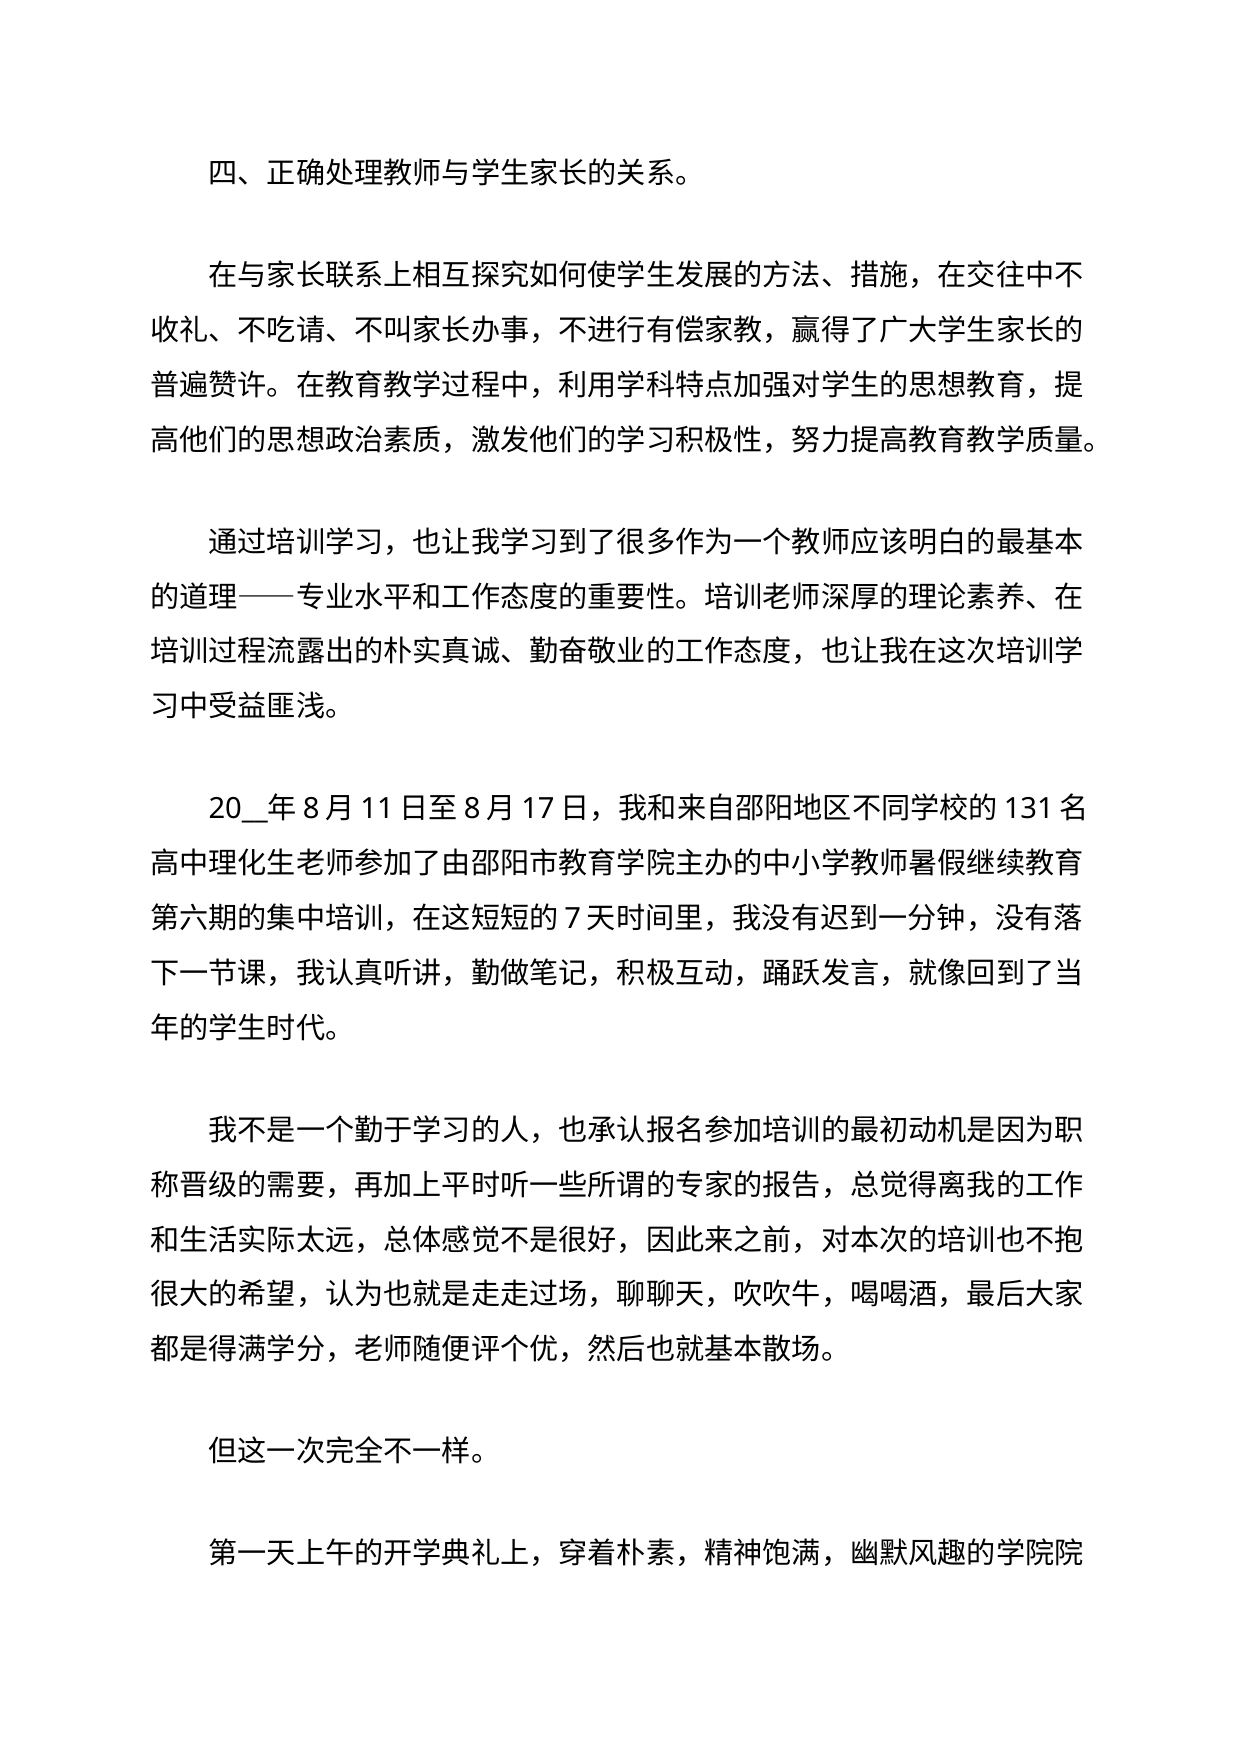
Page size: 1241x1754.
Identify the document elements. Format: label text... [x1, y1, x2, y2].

text 我不是一个勤于学习的人，也承认报名参加培训的最初动机是因为职称晋级的需要，再加上平时听一些所谓的专家的报告，总觉得离我的工作和生活实际太远，总体感觉不是很好，因此来之前，对本次的培训也不抱很大的希望，认为也就是走走过场，聊聊天，吹吹牛，喝喝酒，最后大家都是得满学分，老师随便评个优，然后也就基本散场。 [150, 1106, 1090, 1368]
text 四、正确处理教师与学生家长的关系。 [150, 150, 1090, 192]
text 20__年8月11日至8月17日，我和来自邵阳地区不同学校的131名高中理化生老师参加了由邵阳市教育学院主办的中小学教师暑假继续教育第六期的集中培训，在这短短的7天时间里，我没有迟到一分钟，没有落下一节课，我认真听讲，勤做笔记，积极互动，踊跃发言，就像回到了当年的学生时代。 [150, 785, 1090, 1047]
text 但这一次完全不一样。 [150, 1428, 1090, 1470]
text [150, 1529, 1090, 1572]
text 通过培训学习，也让我学习到了很多作为一个教师应该明白的最基本的道理——专业水平和工作态度的重要性。培训老师深厚的理论素养、在培训过程流露出的朴实真诚、勤奋敬业的工作态度，也让我在这次培训学习中受益匪浅。 [150, 518, 1090, 725]
text 在与家长联系上相互探究如何使学生发展的方法、措施，在交往中不收礼、不吃请、不叫家长办事，不进行有偿家教，赢得了广大学生家长的普遍赞许。在教育教学过程中，利用学科特点加强对学生的思想教育，提高他们的思想政治素质，激发他们的学习积极性，努力提高教育教学质量。 [150, 252, 1090, 459]
